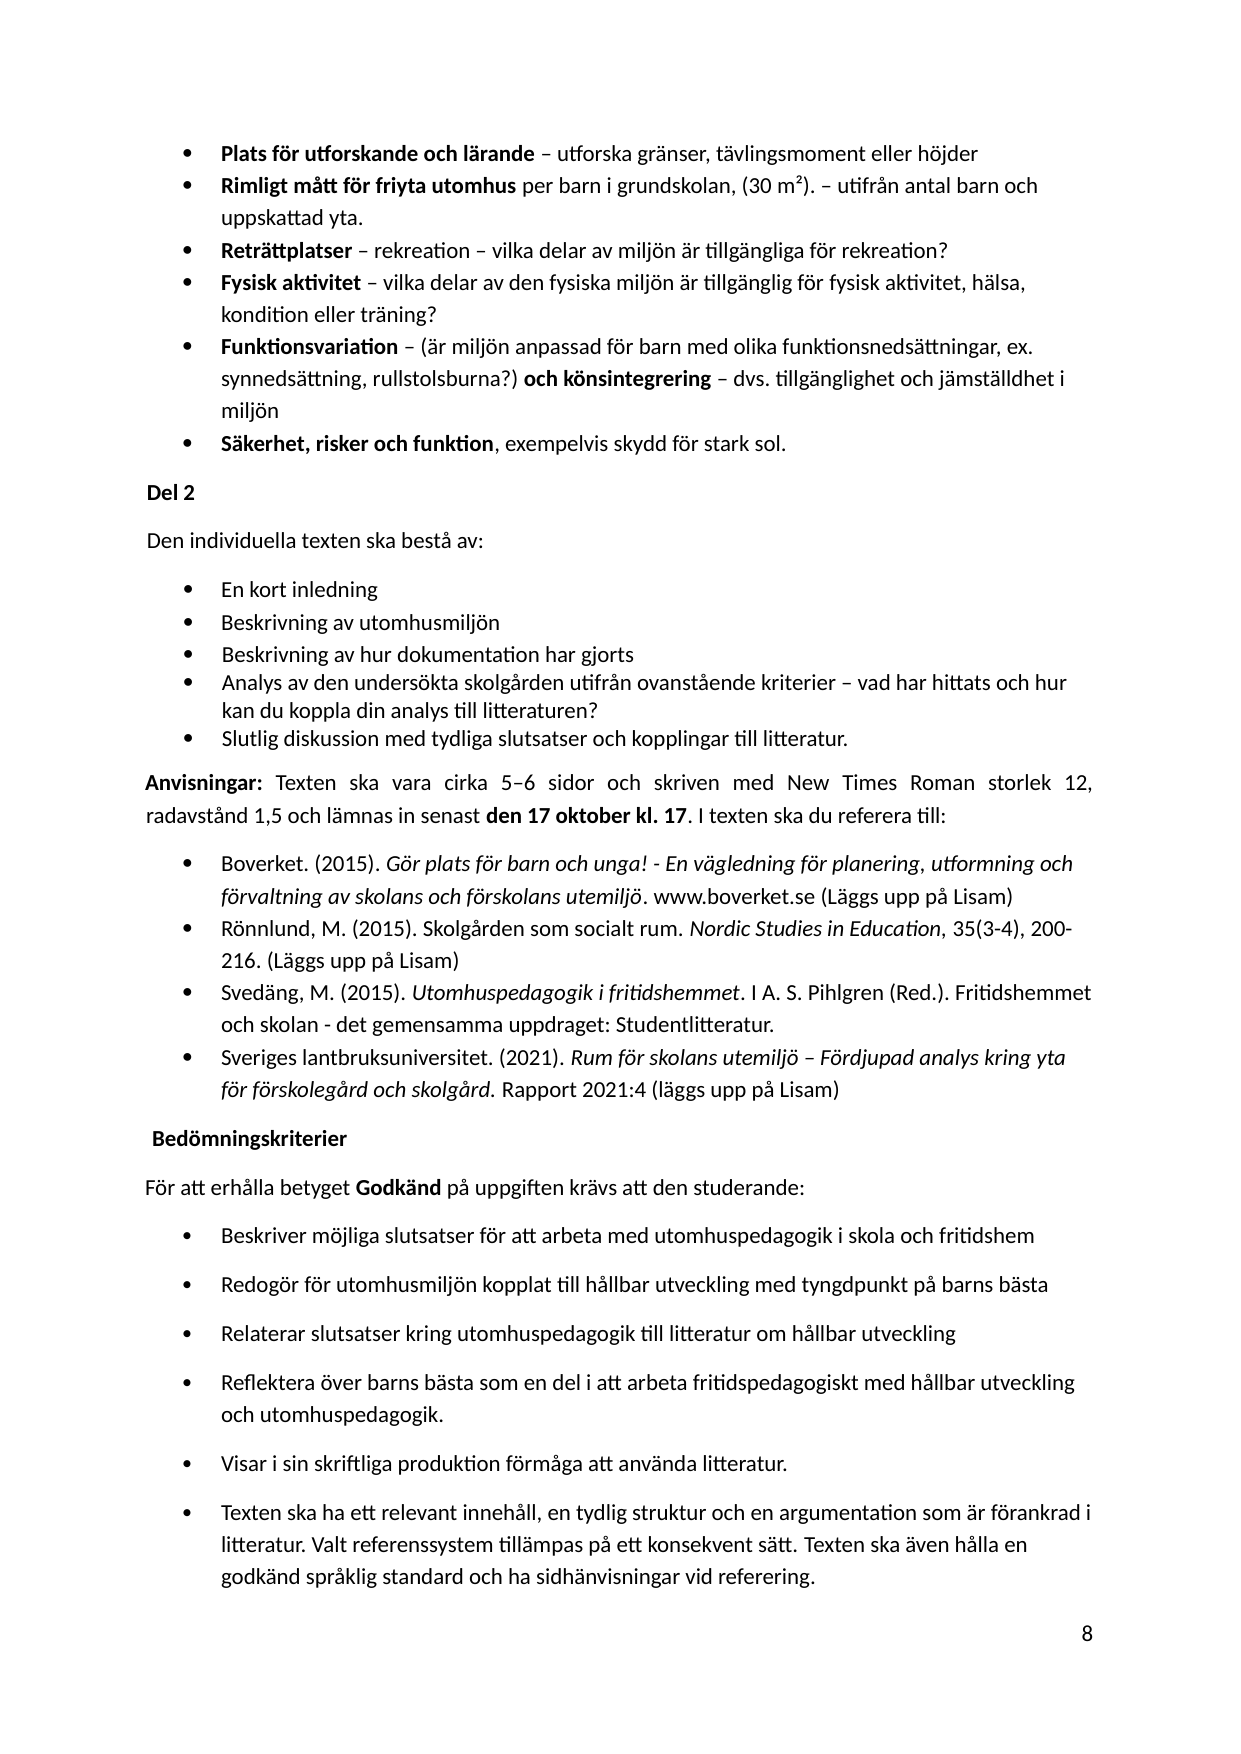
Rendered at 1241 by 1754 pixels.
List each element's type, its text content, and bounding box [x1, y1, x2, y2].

list Visar i sin skriftliga produktion förmåga att använda litteratur. [183, 1449, 1094, 1477]
list Redogör för utomhusmiljön kopplat till hållbar utveckling med tyngdpunkt på barns bästa [183, 1270, 1094, 1298]
list Säkerhet, risker och funktion, exempelvis skydd för stark sol. [183, 429, 1094, 457]
list Svedäng, M. (2015). Utomhuspedagogik i fritidshemmet. I A. S. Pihlgren (Red.). Fritidshemmet och skolan - det gemensamma uppdraget: Studentlitteratur. [183, 978, 1094, 1038]
list Funktionsvariation – (är miljön anpassad för barn med olika funktionsnedsättningar, ex. synnedsättning, rullstolsburna?) och könsintegrering – dvs. tillgänglighet och jämställdhet i miljön [183, 332, 1094, 425]
list Reflektera över barns bästa som en del i att arbeta fritidspedagogiskt med hållbar utveckling och utomhuspedagogik. [183, 1368, 1094, 1428]
text Del 2 [147, 478, 1094, 506]
list Reträttplatser – rekreation – vilka delar av miljön är tillgängliga för rekreation? [183, 236, 1094, 264]
list Sveriges lantbruksuniversitet. (2021). Rum för skolans utemiljö – Fördjupad analys kring yta för förskolegård och skolgård. Rapport 2021:4 (läggs upp på Lisam) [183, 1043, 1094, 1103]
list Texten ska ha ett relevant innehåll, en tydlig struktur och en argumentation som är förankrad i litteratur. Valt referenssystem tillämpas på ett konsekvent sätt. Texten ska även hålla en godkänd språklig standard och ha sidhänvisningar vid referering. [183, 1498, 1094, 1590]
text Anvisningar: Texten ska vara cirka 5–6 sidor och skriven med New Times Roman storlek 12, radavstånd 1,5 och lämnas in senast den 17 oktober kl. 17. I texten ska du referera till: [145, 768, 1094, 829]
list Rönnlund, M. (2015). Skolgården som socialt rum. Nordic Studies in Education, 35(3-4), 200-216. (Läggs upp på Lisam) [183, 914, 1094, 974]
list Analys av den undersökta skolgården utifrån ovanstående kriterier – vad har hittats och hur kan du koppla din analys till litteraturen? [184, 668, 1094, 724]
list Relaterar slutsatser kring utomhuspedagogik till litteratur om hållbar utveckling [183, 1319, 1094, 1347]
list Slutlig diskussion med tydliga slutsatser och kopplingar till litteratur. [184, 724, 1094, 752]
list Fysisk aktivitet – vilka delar av den fysiska miljön är tillgänglig för fysisk aktivitet, hälsa, kondition eller träning? [183, 268, 1094, 328]
list Beskriver möjliga slutsatser för att arbeta med utomhuspedagogik i skola och fritidshem [183, 1221, 1094, 1249]
text För att erhålla betyget Godkänd på uppgiften krävs att den studerande: [145, 1173, 1094, 1201]
list Boverket. (2015). Gör plats för barn och unga! - En vägledning för planering, utformning och förvaltning av skolans och förskolans utemiljö. www.boverket.se (Läggs upp på Lisam) [183, 849, 1094, 910]
list Beskrivning av hur dokumentation har gjorts [184, 640, 1094, 668]
text Den individuella texten ska bestå av: [147, 527, 1094, 554]
text Bedömningskriterier [147, 1124, 1094, 1152]
list Plats för utforskande och lärande – utforska gränser, tävlingsmoment eller höjder [183, 139, 1094, 167]
list En kort inledning [184, 575, 1094, 603]
list Beskrivning av utomhusmiljön [184, 608, 1094, 636]
list Rimligt mått för friyta utomhus per barn i grundskolan, (30 m²). – utifrån antal barn och uppskattad yta. [183, 171, 1094, 232]
